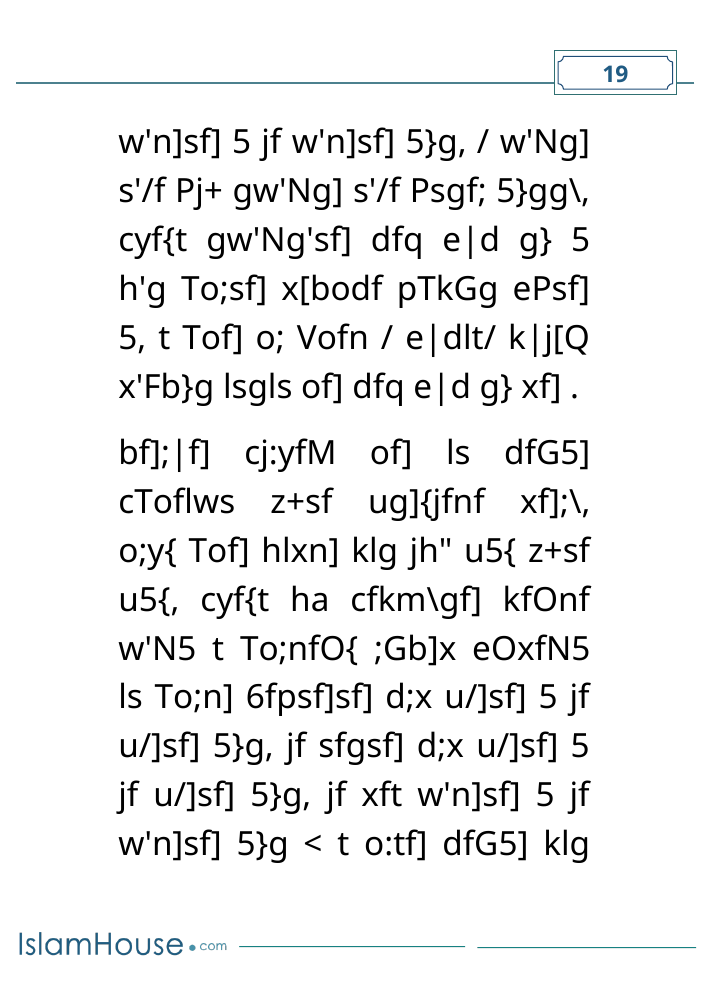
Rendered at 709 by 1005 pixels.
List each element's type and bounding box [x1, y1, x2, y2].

text [118, 428, 591, 866]
picture [12, 928, 466, 961]
text [118, 118, 591, 408]
picture [471, 929, 697, 962]
